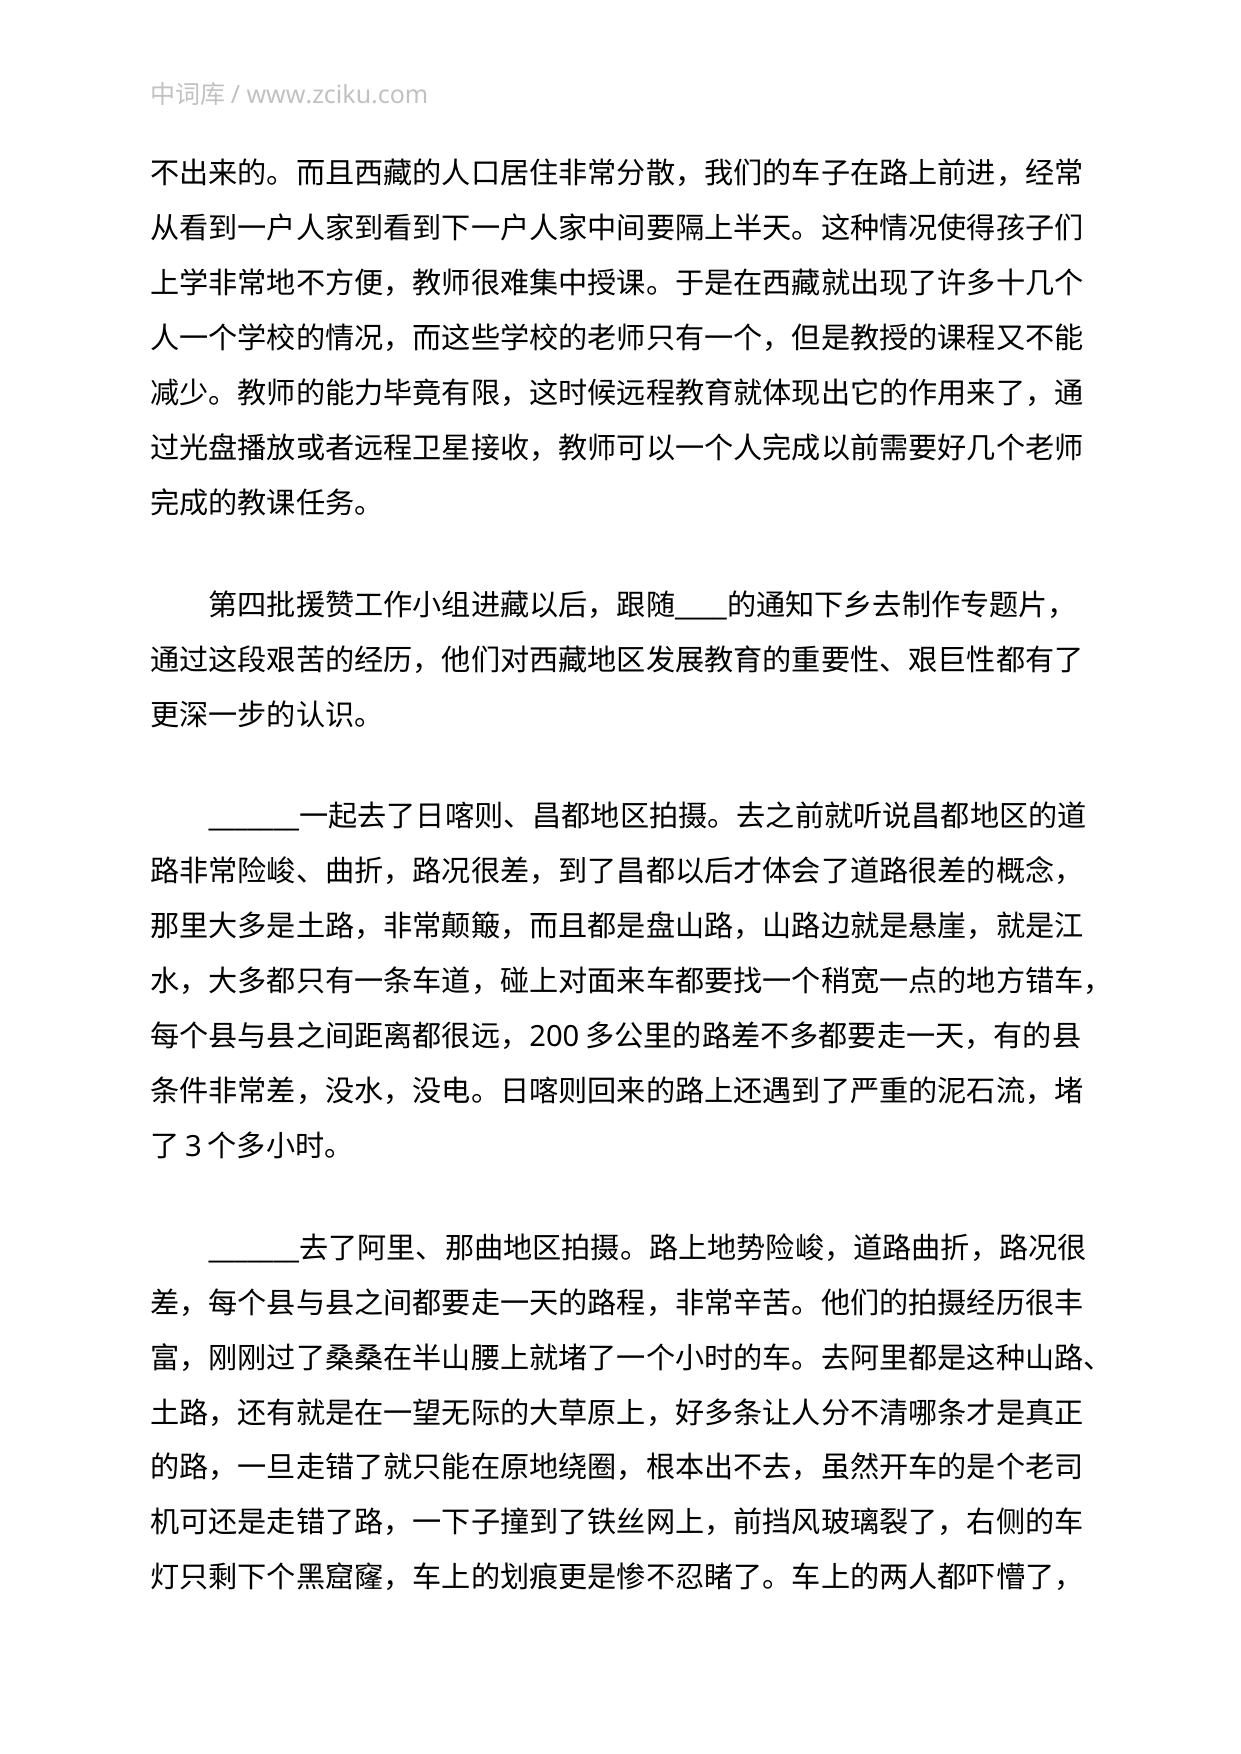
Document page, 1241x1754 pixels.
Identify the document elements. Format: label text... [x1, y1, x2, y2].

text _______一起去了日喀则、昌都地区拍摄。去之前就听说昌都地区的道路非常险峻、曲折，路况很差，到了昌都以后才体会了道路很差的概念，那里大多是土路，非常颠簸，而且都是盘山路，山路边就是悬崖，就是江水，大多都只有一条车道，碰上对面来车都要找一个稍宽一点的地方错车，每个县与县之间距离都很远，200多公里的路差不多都要走一天，有的县条件非常差，没水，没电。日喀则回来的路上还遇到了严重的泥石流，堵了3个多小时。 [150, 793, 1090, 1165]
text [150, 1224, 1090, 1596]
text 第四批援赞工作小组进藏以后，跟随____的通知下乡去制作专题片，通过这段艰苦的经历，他们对西藏地区发展教育的重要性、艰巨性都有了更深一步的认识。 [150, 581, 1090, 733]
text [150, 150, 1090, 522]
